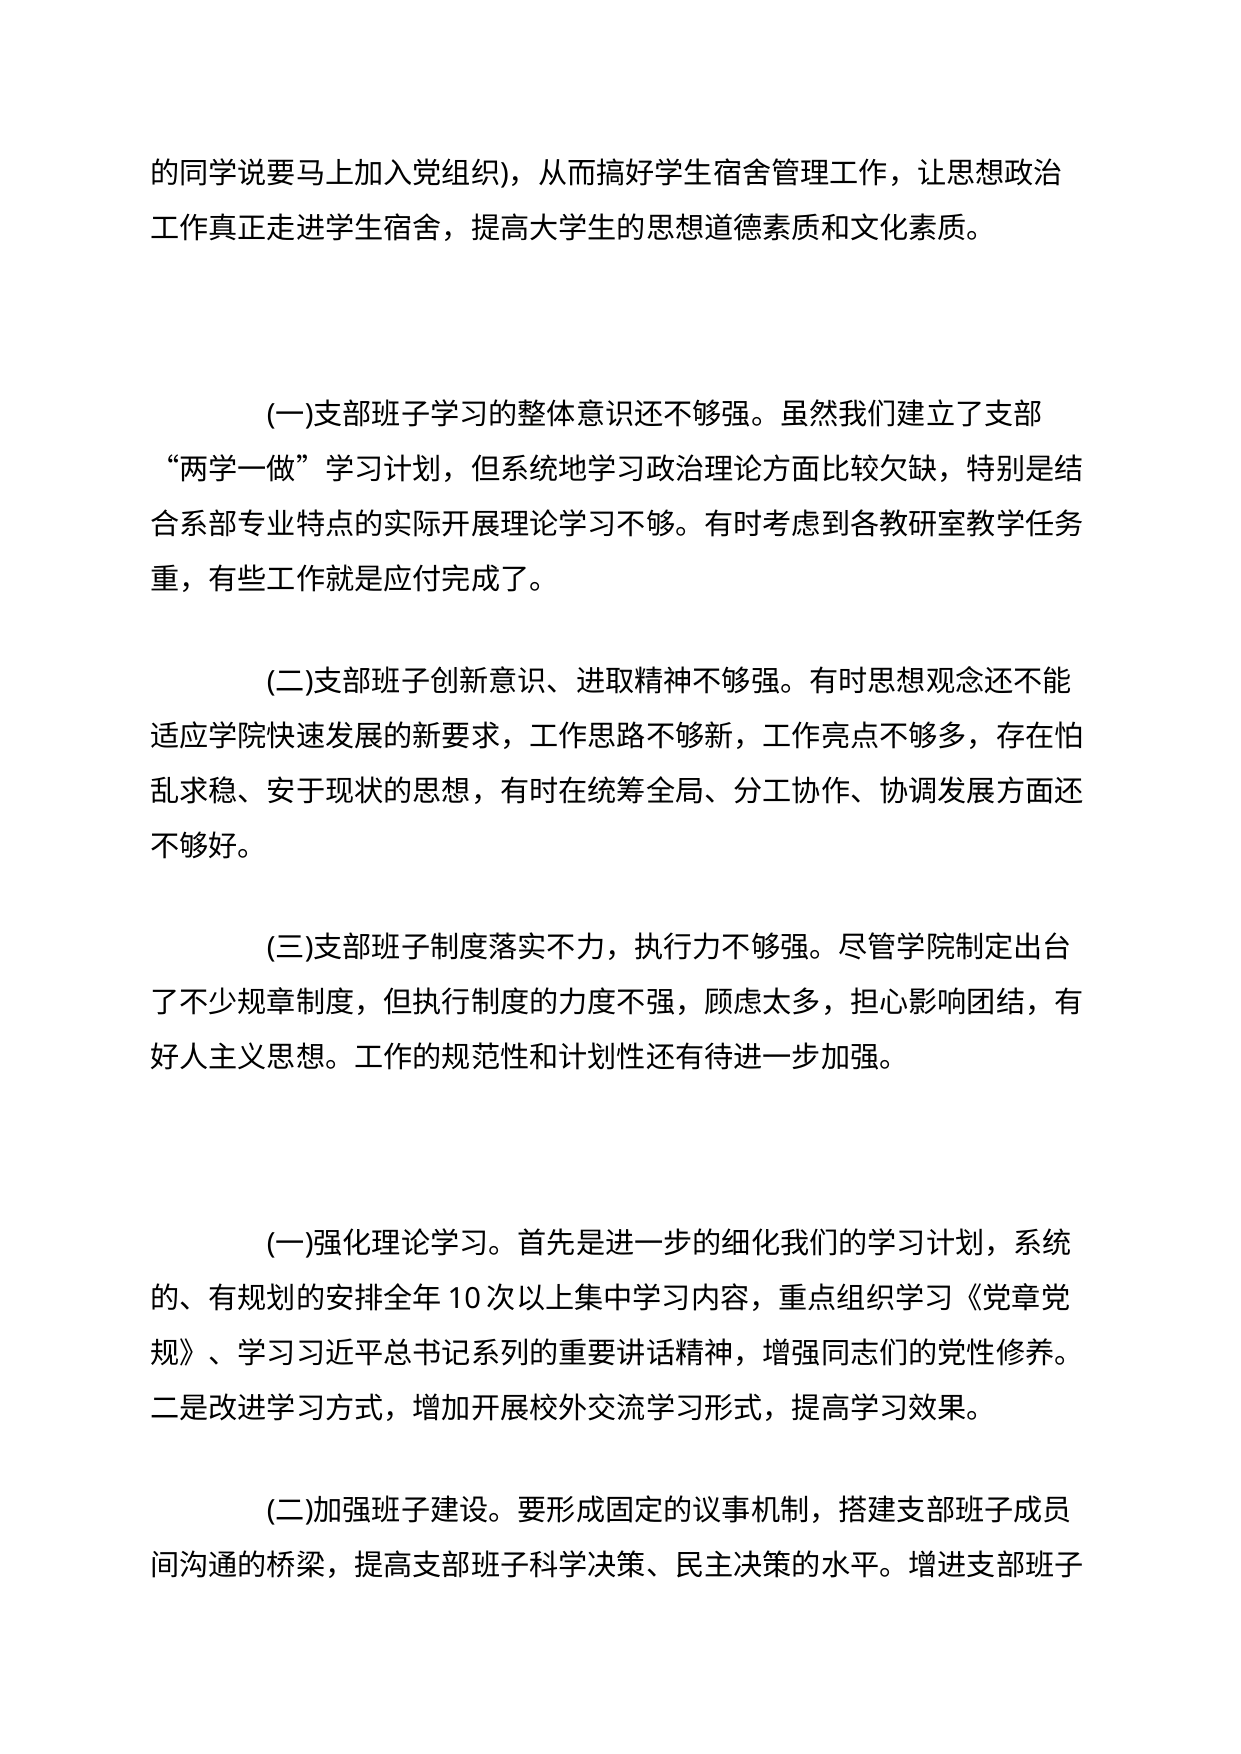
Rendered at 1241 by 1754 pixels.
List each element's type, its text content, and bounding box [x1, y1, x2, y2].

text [150, 1487, 1090, 1584]
text (一)强化理论学习。首先是进一步的细化我们的学习计划，系统的、有规划的安排全年10次以上集中学习内容，重点组织学习《党章党规》、学习习近平总书记系列的重要讲话精神，增强同志们的党性修养。二是改进学习方式，增加开展校外交流学习形式，提高学习效果。 [150, 1220, 1090, 1427]
text (三)支部班子制度落实不力，执行力不够强。尽管学院制定出台了不少规章制度，但执行制度的力度不强，顾虑太多，担心影响团结，有好人主义思想。工作的规范性和计划性还有待进一步加强。 [150, 924, 1090, 1076]
text (二)支部班子创新意识、进取精神不够强。有时思想观念还不能适应学院快速发展的新要求，工作思路不够新，工作亮点不够多，存在怕乱求稳、安于现状的思想，有时在统筹全局、分工协作、协调发展方面还不够好。 [150, 657, 1090, 864]
text (一)支部班子学习的整体意识还不够强。虽然我们建立了支部“两学一做”学习计划，但系统地学习政治理论方面比较欠缺，特别是结合系部专业特点的实际开展理论学习不够。有时考虑到各教研室教学任务重，有些工作就是应付完成了。 [150, 391, 1090, 598]
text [150, 150, 1090, 247]
